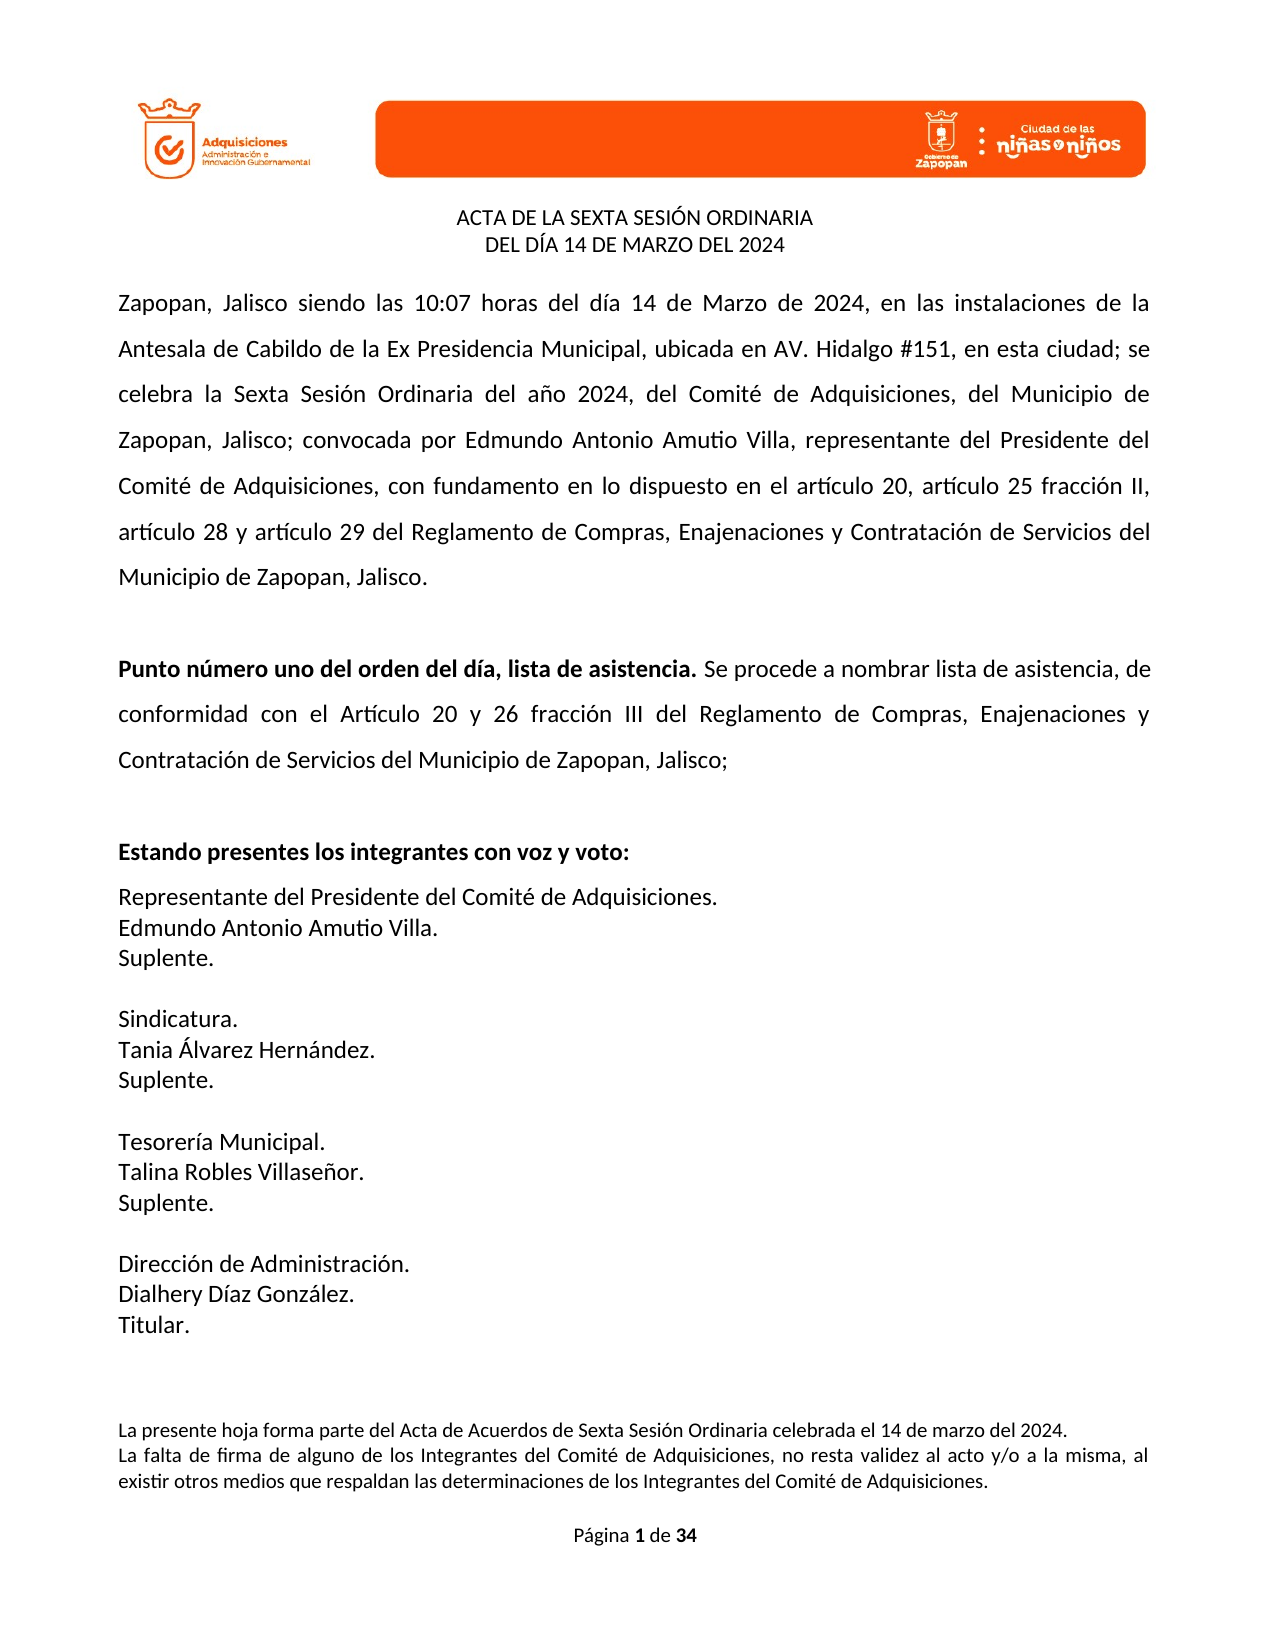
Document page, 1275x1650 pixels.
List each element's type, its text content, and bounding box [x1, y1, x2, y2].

title Estando presentes los integrantes con voz y voto: [118, 836, 1152, 866]
text Dirección de Administración. [118, 1248, 1152, 1278]
text Tania Álvarez Hernández. [118, 1034, 1152, 1065]
text Representante del Presidente del Comité de Adquisiciones. [118, 882, 1152, 912]
text Suplente. [118, 1065, 1152, 1095]
text Tesorería Municipal. [118, 1126, 1152, 1156]
picture [118, 73, 1165, 203]
text Sindicatura. [118, 1004, 1152, 1034]
text Zapopan, Jalisco siendo las 10:07 horas del día 14 de Marzo de 2024, en las instalaciones de la Antesala de Cabildo de la Ex Presidencia Municipal, ubicada en AV. Hidalgo #151, en esta ciudad; se celebra la Sexta Sesión Ordinaria del año 2024, del Comité de Adquisiciones, del Municipio de Zapopan, Jalisco; convocada por Edmundo Antonio Amutio Villa, representante del Presidente del Comité de Adquisiciones, con fundamento en lo dispuesto en el artículo 20, artículo 25 fracción II, artículo 28 y artículo 29 del Reglamento de Compras, Enajenaciones y Contratación de Servicios del Municipio de Zapopan, Jalisco. [118, 287, 1152, 592]
text Suplente. [118, 943, 1152, 973]
text Dialhery Díaz González. [118, 1278, 1152, 1309]
text Titular. [118, 1309, 1152, 1339]
text Edmundo Antonio Amutio Villa. [118, 912, 1152, 943]
text Punto número uno del orden del día, lista de asistencia. Se procede a nombrar lista de asistencia, de conformidad con el Artículo 20 y 26 fracción III del Reglamento de Compras, Enajenaciones y Contratación de Servicios del Municipio de Zapopan, Jalisco; [118, 653, 1152, 775]
text Talina Robles Villaseñor. [118, 1156, 1152, 1187]
text Suplente. [118, 1187, 1152, 1217]
